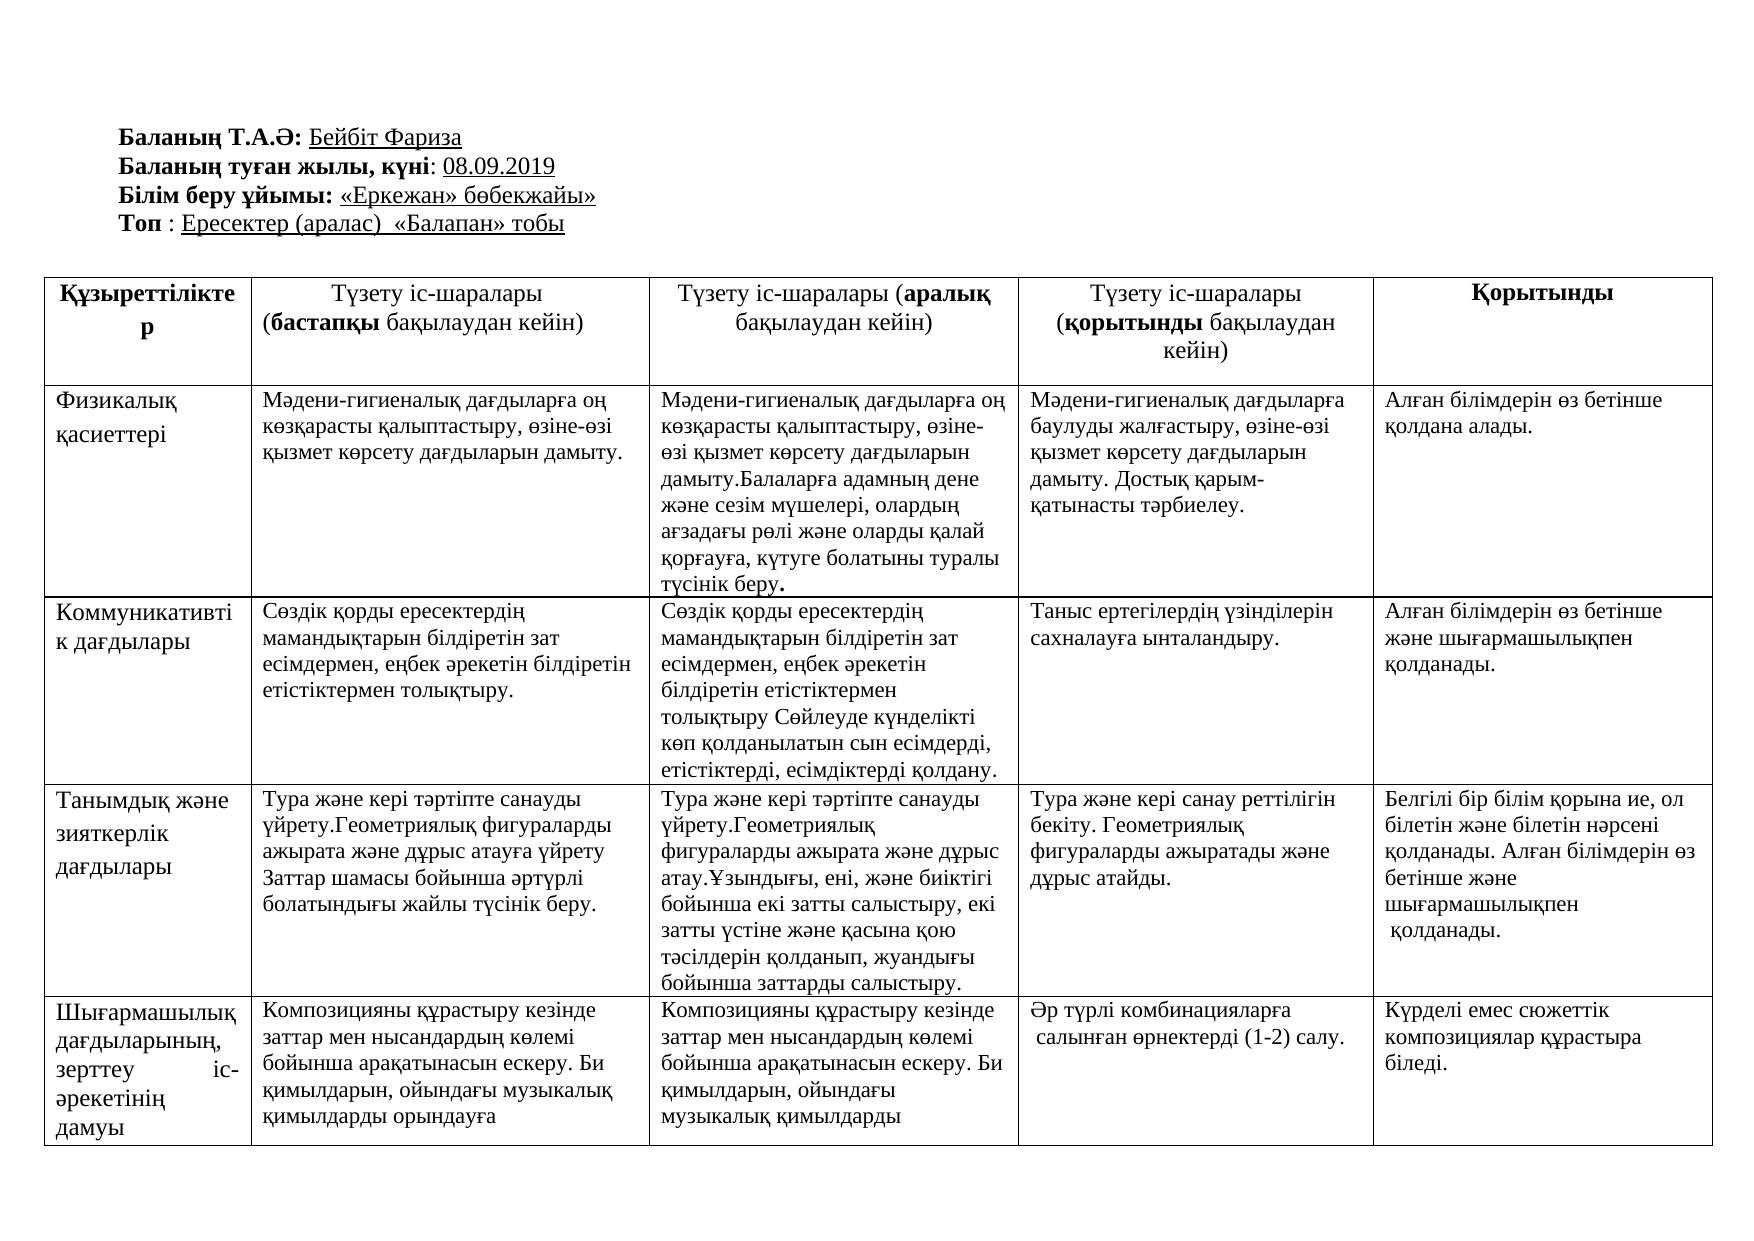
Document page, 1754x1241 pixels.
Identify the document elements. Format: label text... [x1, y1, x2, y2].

text Топ : Ересектер (аралас) «Балапан» тобы [118, 208, 1635, 237]
table_cell Алған білімдерін өз бетінше және шығармашылықпен қолданады. [1374, 598, 1712, 784]
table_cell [1374, 997, 1712, 1145]
table_cell Белгілі бір білім қорына ие, ол білетін және білетін нәрсені қолданады. Алған білімдерін өз бетінше және шығармашылықпен қолданады. [1374, 785, 1712, 996]
text Білім беру ұйымы: «Еркежан» бөбекжайы» [118, 180, 1635, 208]
table_cell Сөздік қорды ересектердің мамандықтарын білдіретін зат есімдермен, еңбек әрекетін білдіретін етістіктермен толықтыру Сөйлеуде күнделікті көп қолданылатын сын есімдерді, етістіктерді, есімдіктерді қолдану. [650, 598, 1018, 784]
table_cell Таныс ертегілердің үзінділерін сахналауға ынталандыру. [1019, 598, 1373, 784]
table_header Түзету іс-шаралары (қорытынды бақылаудан кейін) [1019, 278, 1373, 384]
text Баланың Т.А.Ә: Бейбіт Фариза [118, 122, 1635, 151]
table_header Түзету іс-шаралары (аралық бақылаудан кейін) [650, 278, 1018, 384]
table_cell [252, 997, 649, 1145]
table_cell Сөздік қорды ересектердің мамандықтарын білдіретін зат есімдермен, еңбек әрекетін білдіретін етістіктермен толықтыру. [252, 598, 649, 784]
table_header Түзету іс-шаралары (бастапқы бақылаудан кейін) [252, 278, 649, 384]
table_cell Тура және кері тәртіпте санауды үйрету.Геометриялық фигураларды ажырата және дұрыс атауға үйрету Заттар шамасы бойынша әртүрлі болатындығы жайлы түсінік беру. [252, 785, 649, 996]
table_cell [1019, 997, 1373, 1145]
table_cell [45, 997, 251, 1145]
table_cell Тура және кері тәртіпте санауды үйрету.Геометриялық фигураларды ажырата және дұрыс атау.Ұзындығы, ені, және биіктігі бойынша екі затты салыстыру, екі затты үстіне және қасына қою тәсілдерін қолданып, жуандығы бойынша заттарды салыстыру. [650, 785, 1018, 996]
table_cell Мәдени-гигиеналық дағдыларға оң көзқарасты қалыптастыру, өзіне-өзі қызмет көрсету дағдыларын дамыту. [252, 386, 649, 596]
table_cell Мәдени-гигиеналық дағдыларға баулуды жалғастыру, өзіне-өзі қызмет көрсету дағдыларын дамыту. Достық қарым-қатынасты тәрбиелеу. [1019, 386, 1373, 596]
table_cell Тура және кері санау реттілігін бекіту. Геометриялық фигураларды ажыратады және дұрыс атайды. [1019, 785, 1373, 996]
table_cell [650, 997, 1018, 1145]
table_header Қорытынды [1374, 278, 1712, 384]
table_cell Коммуникативтік дағдылары [45, 598, 251, 784]
table_header Құзыреттіліктер [45, 278, 251, 384]
table_cell Мәдени-гигиеналық дағдыларға оң көзқарасты қалыптастыру, өзіне-өзі қызмет көрсету дағдыларын дамыту.Балаларға адамның дене және сезім мүшелері, олардың ағзадағы рөлі және оларды қалай қорғауға, күтуге болатыны туралы түсінік беру. [650, 386, 1018, 596]
table_cell Физикалық қасиеттері [45, 386, 251, 596]
table_cell Танымдық және зияткерлік дағдылары [45, 785, 251, 996]
table_cell Алған білімдерін өз бетінше қолдана алады. [1374, 386, 1712, 596]
text Баланың туған жылы, күні: 08.09.2019 [118, 151, 1446, 180]
